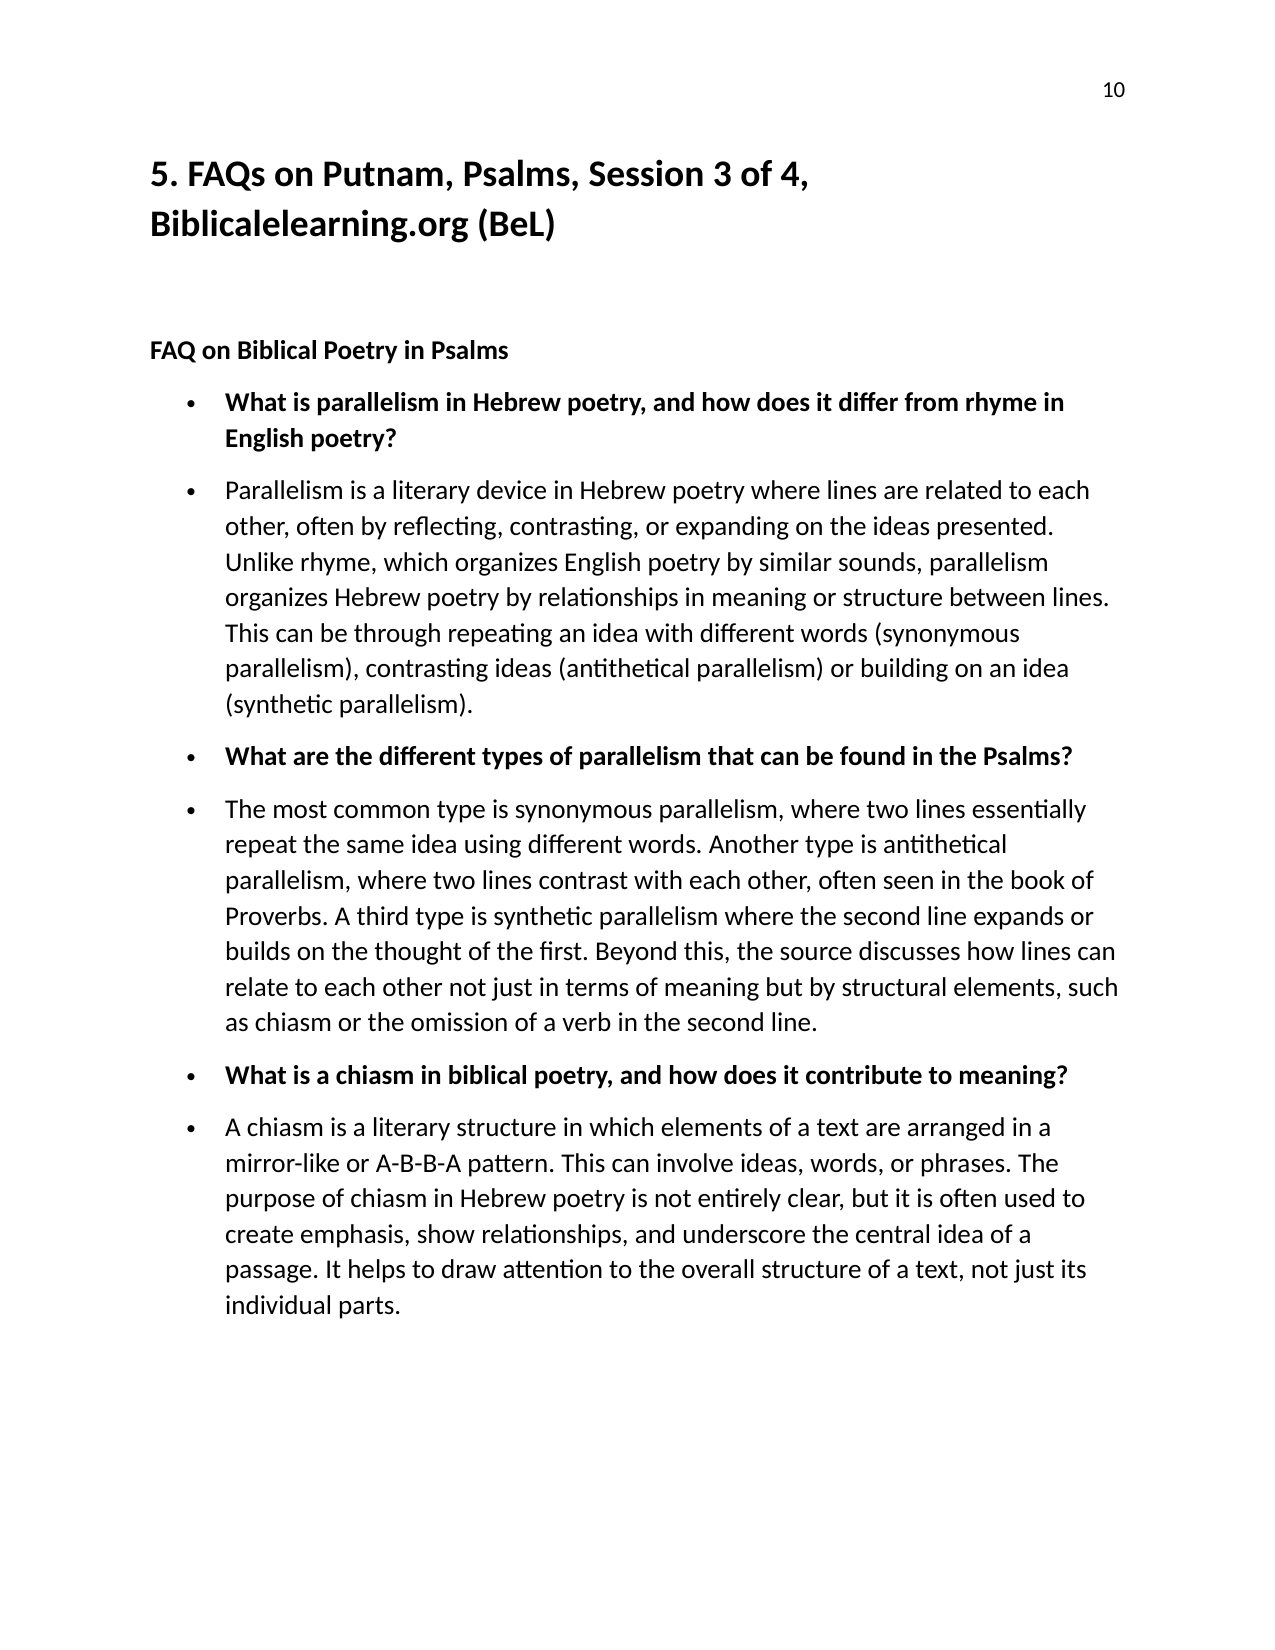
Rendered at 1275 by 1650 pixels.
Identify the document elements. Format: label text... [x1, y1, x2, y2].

list What are the different types of parallelism that can be found in the Psalms? [187, 739, 1125, 772]
list Parallelism is a literary device in Hebrew poetry where lines are related to each other, often by reflecting, contrasting, or expanding on the ideas presented. Unlike rhyme, which organizes English poetry by similar sounds, parallelism organizes Hebrew poetry by relationships in meaning or structure between lines. This can be through repeating an idea with different words (synonymous parallelism), contrasting ideas (antithetical parallelism) or building on an idea (synthetic parallelism). [187, 473, 1125, 720]
list The most common type is synonymous parallelism, where two lines essentially repeat the same idea using different words. Another type is antithetical parallelism, where two lines contrast with each other, often seen in the book of Proverbs. A third type is synthetic parallelism where the second line expands or builds on the thought of the first. Beyond this, the source discusses how lines can relate to each other not just in terms of meaning but by structural elements, such as chiasm or the omission of a verb in the second line. [187, 792, 1125, 1038]
text FAQ on Biblical Poetry in Psalms [150, 333, 1125, 366]
list What is parallelism in Hebrew poetry, and how does it differ from rhyme in English poetry? [187, 386, 1125, 454]
text 5. FAQs on Putnam, Psalms, Session 3 of 4, Biblicalelearning.org (BeL) Top of Form [150, 150, 1125, 314]
list What is a chiasm in biblical poetry, and how does it contribute to meaning? [187, 1058, 1125, 1091]
list A chiasm is a literary structure in which elements of a text are arranged in a mirror-like or A-B-B-A pattern. This can involve ideas, words, or phrases. The purpose of chiasm in Hebrew poetry is not entirely clear, but it is often used to create emphasis, show relationships, and underscore the central idea of a passage. It helps to draw attention to the overall structure of a text, not just its individual parts. [187, 1110, 1125, 1321]
